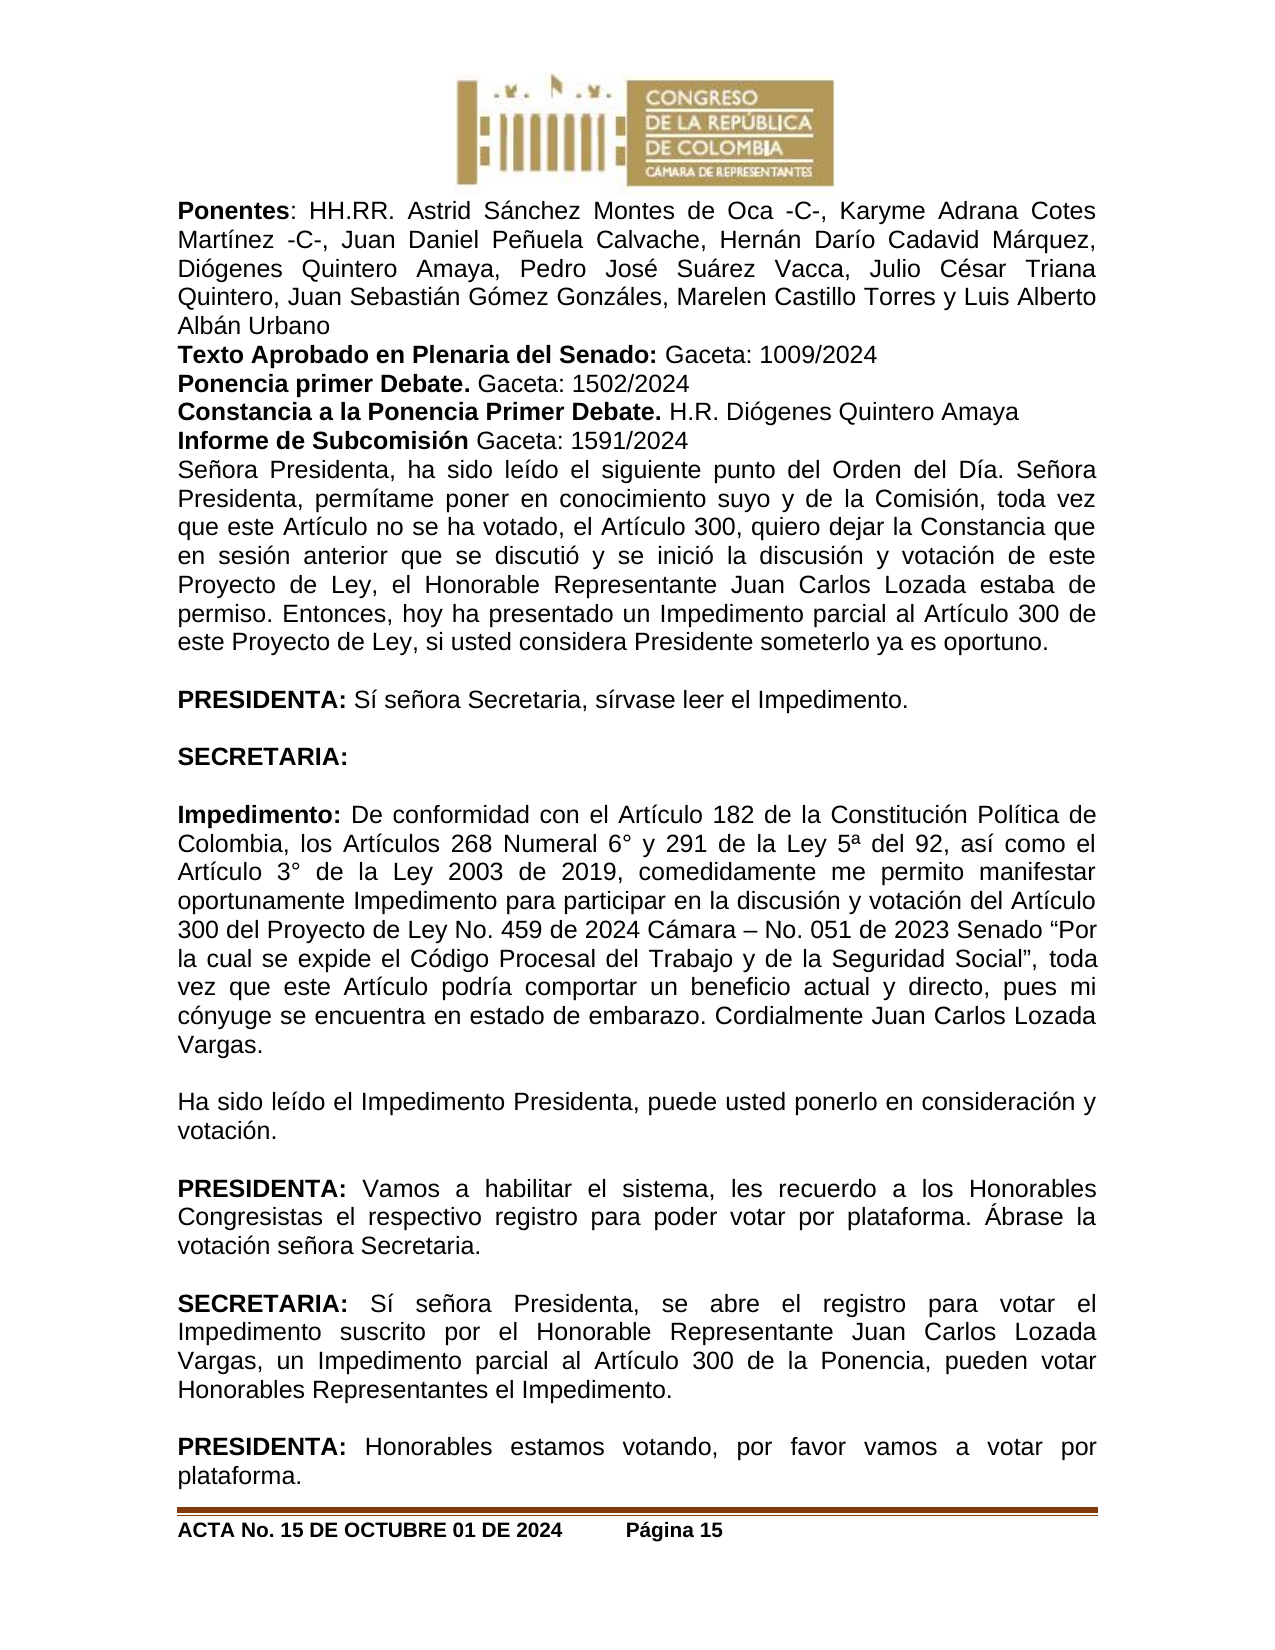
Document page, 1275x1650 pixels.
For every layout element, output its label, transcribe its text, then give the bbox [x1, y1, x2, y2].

text SECRETARIA: [177, 742, 1098, 771]
text Ponencia primer Debate. Gaceta: 1502/2024 [177, 369, 1098, 397]
text PRESIDENTA: Sí señora Secretaria, sírvase leer el Impedimento. [177, 685, 1098, 714]
text PRESIDENTA: Honorables estamos votando, por favor vamos a votar por plataforma. [177, 1432, 1098, 1490]
text Ponentes: HH.RR. Astrid Sánchez Montes de Oca -C-, Karyme Adrana Cotes Martínez -C-, Juan Daniel Peñuela Calvache, Hernán Darío Cadavid Márquez, Diógenes Quintero Amaya, Pedro José Suárez Vacca, Julio César Triana Quintero, Juan Sebastián Gómez Gonzáles, Marelen Castillo Torres y Luis Alberto Albán Urbano [177, 196, 1098, 340]
text Texto Aprobado en Plenaria del Senado: Gaceta: 1009/2024 [177, 340, 1098, 369]
text Informe de Subcomisión Gaceta: 1591/2024 [177, 426, 1098, 455]
text Impedimento: De conformidad con el Artículo 182 de la Constitución Política de Colombia, los Artículos 268 Numeral 6° y 291 de la Ley 5ª del 92, así como el Artículo 3° de la Ley 2003 de 2019, comedidamente me permito manifestar oportunamente Impedimento para participar en la discusión y votación del Artículo 300 del Proyecto de Ley No. 459 de 2024 Cámara – No. 051 de 2023 Senado “Por la cual se expide el Código Procesal del Trabajo y de la Seguridad Social”, toda vez que este Artículo podría comportar un beneficio actual y directo, pues mi cónyuge se encuentra en estado de embarazo. Cordialmente Juan Carlos Lozada Vargas. [177, 800, 1098, 1059]
text PRESIDENTA: Vamos a habilitar el sistema, les recuerdo a los Honorables Congresistas el respectivo registro para poder votar por plataforma. Ábrase la votación señora Secretaria. [177, 1174, 1098, 1260]
text SECRETARIA: Sí señora Presidenta, se abre el registro para votar el Impedimento suscrito por el Honorable Representante Juan Carlos Lozada Vargas, un Impedimento parcial al Artículo 300 de la Ponencia, pueden votar Honorables Representantes el Impedimento. [177, 1289, 1098, 1404]
picture [430, 73, 845, 197]
text Ha sido leído el Impedimento Presidenta, puede usted ponerlo en consideración y votación. [177, 1087, 1098, 1145]
text Constancia a la Ponencia Primer Debate. H.R. Diógenes Quintero Amaya [177, 397, 1098, 426]
text Señora Presidenta, ha sido leído el siguiente punto del Orden del Día. Señora Presidenta, permítame poner en conocimiento suyo y de la Comisión, toda vez que este Artículo no se ha votado, el Artículo 300, quiero dejar la Constancia que en sesión anterior que se discutió y se inició la discusión y votación de este Proyecto de Ley, el Honorable Representante Juan Carlos Lozada estaba de permiso. Entonces, hoy ha presentado un Impedimento parcial al Artículo 300 de este Proyecto de Ley, si usted considera Presidente someterlo ya es oportuno. [177, 455, 1098, 656]
